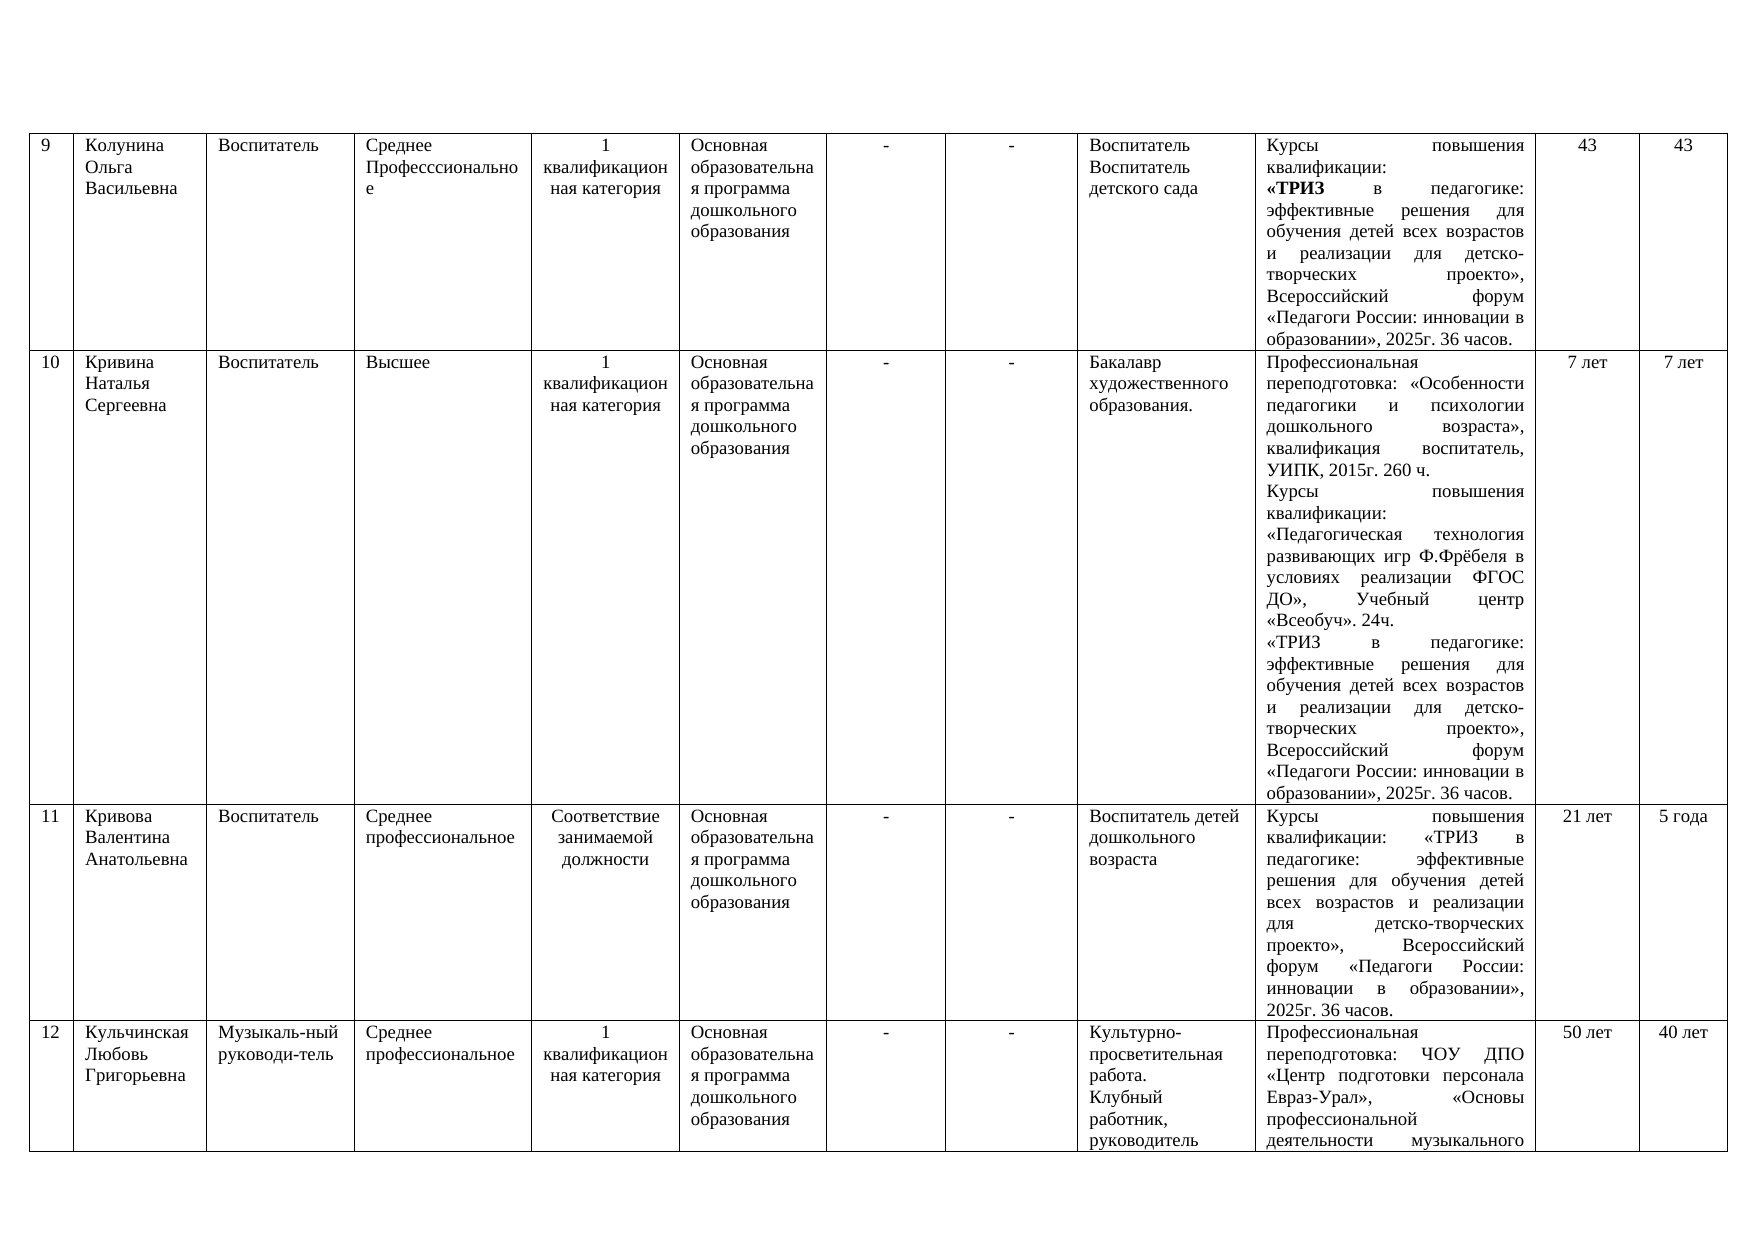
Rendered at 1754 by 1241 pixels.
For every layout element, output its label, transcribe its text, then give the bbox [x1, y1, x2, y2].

table_cell - [827, 805, 945, 1020]
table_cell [680, 1021, 826, 1151]
table_cell - [827, 351, 945, 803]
table_cell Воспитатель детей дошкольного возраста [1078, 805, 1255, 1020]
table_cell Соответствие занимаемой должности [532, 805, 679, 1020]
table_cell 7 лет [1536, 351, 1639, 803]
table_cell Воспитатель Воспитатель детского сада [1078, 134, 1255, 349]
table_cell 43 [1640, 134, 1727, 349]
table_cell Среднее Професссиональное [355, 134, 531, 349]
table_cell - [946, 351, 1077, 803]
table_cell Кривина Наталья Сергеевна [74, 351, 206, 803]
table_cell 21 лет [1536, 805, 1639, 1020]
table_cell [355, 1021, 531, 1151]
table_cell Воспитатель [207, 351, 354, 803]
table_cell Воспитатель [207, 805, 354, 1020]
table_cell - [827, 134, 945, 349]
table_cell Колунина Ольга Васильевна [74, 134, 206, 349]
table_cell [680, 134, 826, 349]
table_cell Основная образовательная программа дошкольного образования [680, 805, 826, 1020]
table_cell 50 лет [1536, 1021, 1639, 1151]
table_cell Высшее [355, 351, 531, 803]
table_cell Курсы повышения квалификации: «ТРИЗ в педагогике: эффективные решения для обучения детей всех возрастов и реализации для детско-творческих проекто», Всероссийский форум «Педагоги России: инновации в образовании», 2025г. 36 часов. [1256, 134, 1535, 349]
table_cell 43 [1536, 134, 1639, 349]
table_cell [1078, 1021, 1255, 1151]
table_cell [1256, 1021, 1535, 1151]
table_cell 5 года [1640, 805, 1727, 1020]
table_cell - [946, 1021, 1077, 1151]
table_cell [74, 1021, 206, 1151]
table_cell - [946, 805, 1077, 1020]
table_cell - [827, 1021, 945, 1151]
table_cell Основная образовательная программа дошкольного образования [680, 351, 826, 803]
table_cell 11 [30, 805, 73, 1020]
table_cell Курсы повышения квалификации: «ТРИЗ в педагогике: эффективные решения для обучения детей всех возрастов и реализации для детско-творческих проекто», Всероссийский форум «Педагоги России: инновации в образовании», 2025г. 36 часов. [1256, 805, 1535, 1020]
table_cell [207, 1021, 354, 1151]
table_cell Профессиональная переподготовка: «Особенности педагогики и психологии дошкольного возраста», квалификация воспитатель, УИПК, 2015г. 260 ч. Курсы повышения квалификации: «Педагогическая технология развивающих игр Ф.Фрёбеля в условиях реализации ФГОС ДО», Учебный центр «Всеобуч». 24ч. «ТРИЗ в педагогике: эффективные решения для обучения детей всех возрастов и реализации для детско-творческих проекто», Всероссийский форум «Педагоги России: инновации в образовании», 2025г. 36 часов. [1256, 351, 1535, 803]
table_cell - [946, 134, 1077, 349]
table_cell 10 [30, 351, 73, 803]
table_cell Бакалавр художественного образования. [1078, 351, 1255, 803]
table_cell 1 квалификационная категория [532, 351, 679, 803]
table_cell 9 [30, 134, 73, 349]
table_cell Среднее профессиональное [355, 805, 531, 1020]
table_cell Воспитатель [207, 134, 354, 349]
table_cell 7 лет [1640, 351, 1727, 803]
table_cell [532, 1021, 679, 1151]
table_cell 12 [30, 1021, 73, 1151]
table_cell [532, 134, 679, 349]
table_cell Кривова Валентина Анатольевна [74, 805, 206, 1020]
table_cell 40 лет [1640, 1021, 1727, 1151]
